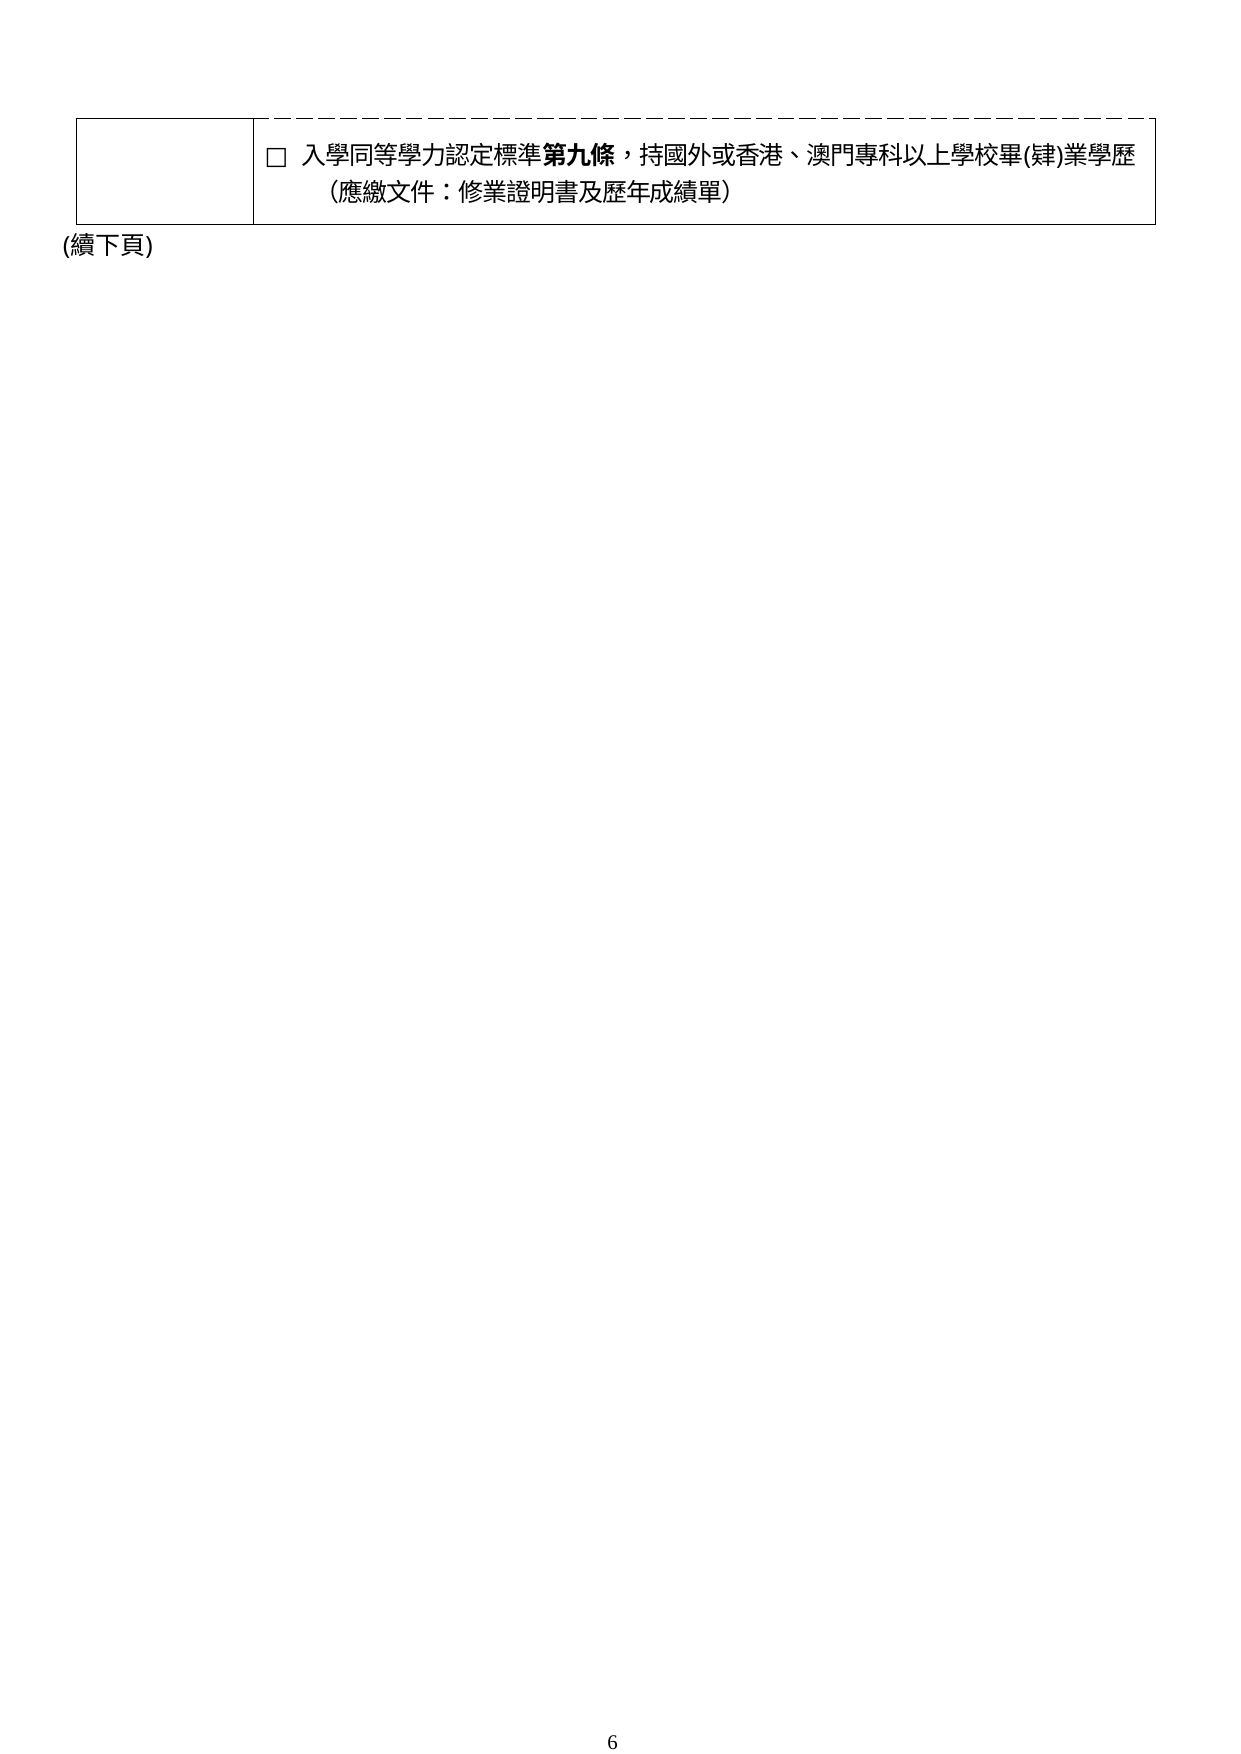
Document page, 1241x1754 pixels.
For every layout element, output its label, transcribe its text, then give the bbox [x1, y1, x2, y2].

table_cell 入學同等學力認定標準第九條，持國外或香港、澳門專科以上學校畢(肄)業學歷 （應繳文件：修業證明書及歷年成績單） [254, 118, 1155, 224]
text (續下頁) [63, 225, 1162, 262]
